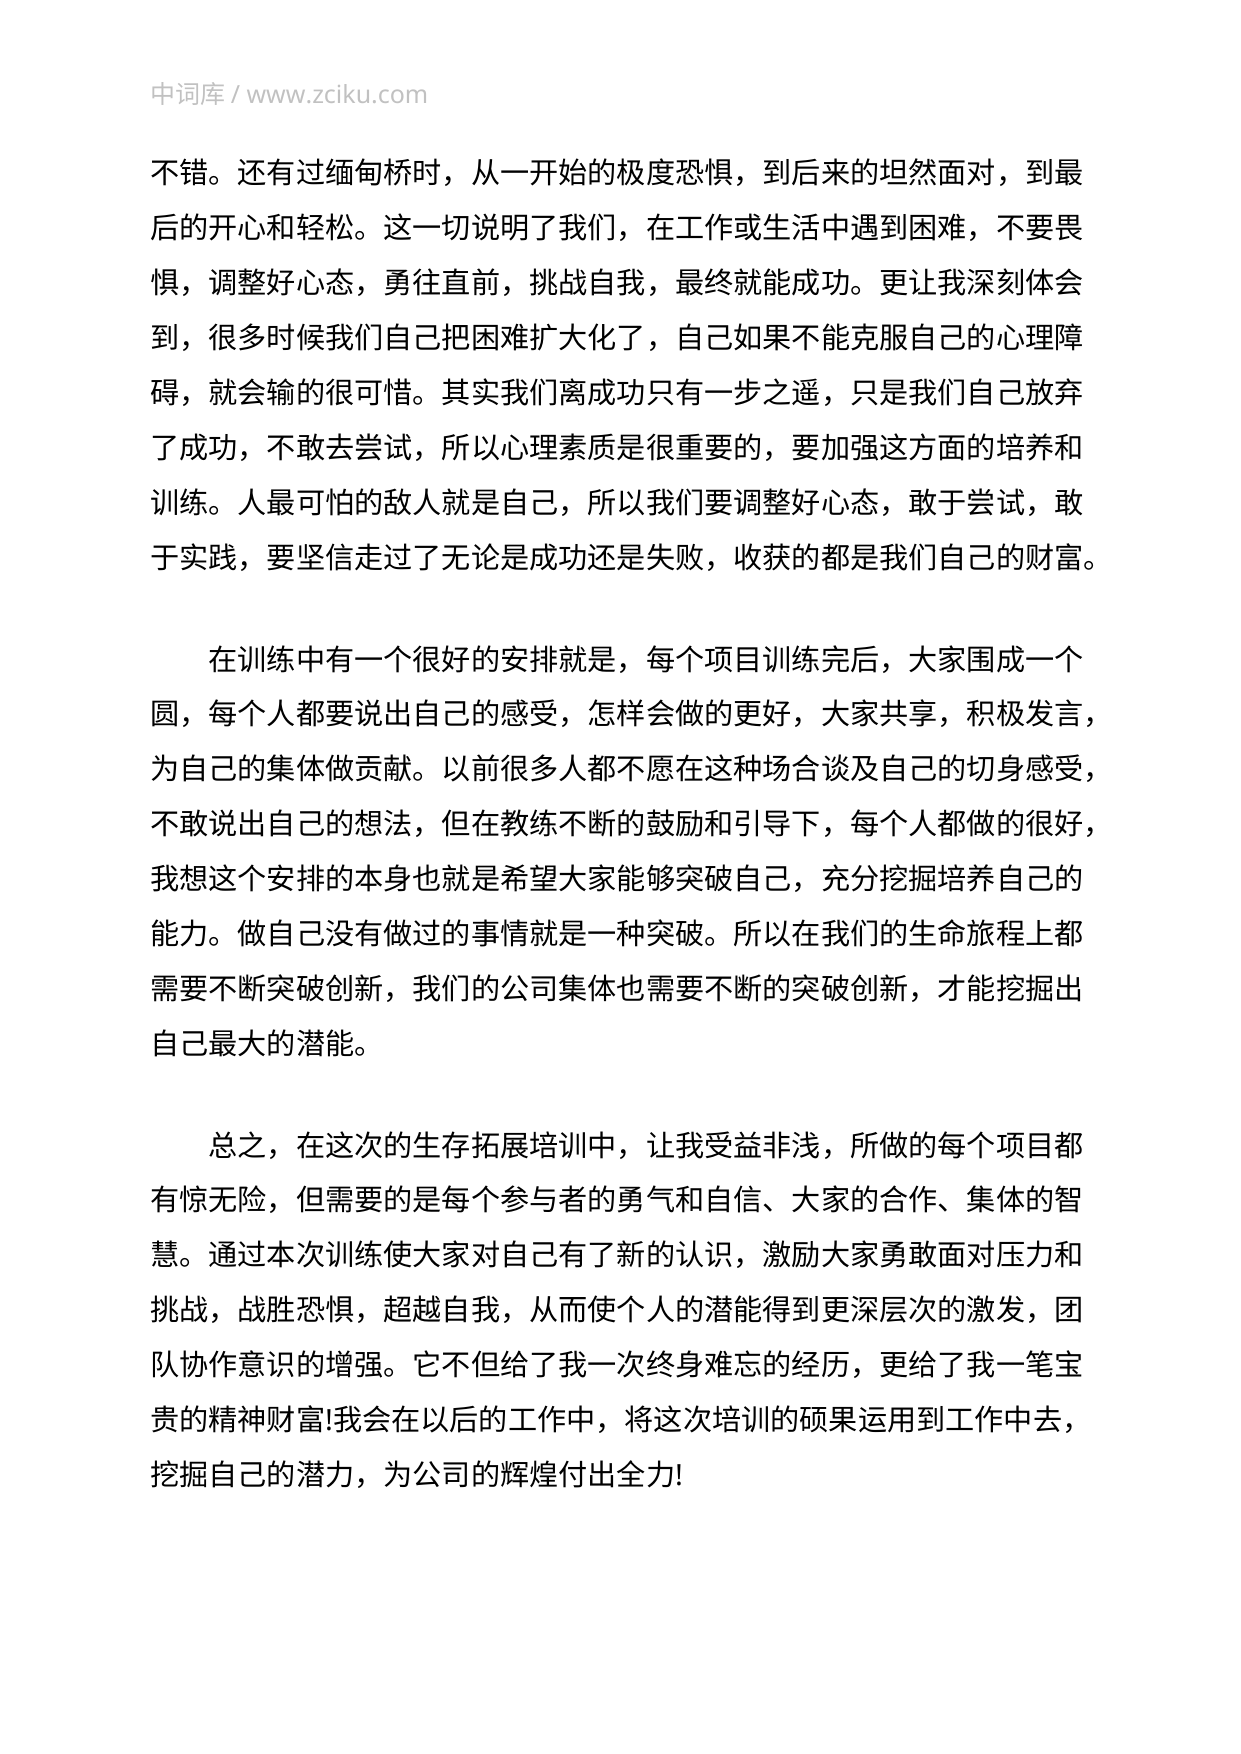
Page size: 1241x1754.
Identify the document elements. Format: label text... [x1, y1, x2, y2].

text 总之，在这次的生存拓展培训中，让我受益非浅，所做的每个项目都有惊无险，但需要的是每个参与者的勇气和自信、大家的合作、集体的智慧。通过本次训练使大家对自己有了新的认识，激励大家勇敢面对压力和挑战，战胜恐惧，超越自我，从而使个人的潜能得到更深层次的激发，团队协作意识的增强。它不但给了我一次终身难忘的经历，更给了我一笔宝贵的精神财富!我会在以后的工作中，将这次培训的硕果运用到工作中去，挖掘自己的潜力，为公司的辉煌付出全力! [150, 1122, 1090, 1494]
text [150, 150, 1090, 577]
text 在训练中有一个很好的安排就是，每个项目训练完后，大家围成一个圆，每个人都要说出自己的感受，怎样会做的更好，大家共享，积极发言，为自己的集体做贡献。以前很多人都不愿在这种场合谈及自己的切身感受，不敢说出自己的想法，但在教练不断的鼓励和引导下，每个人都做的很好，我想这个安排的本身也就是希望大家能够突破自己，充分挖掘培养自己的能力。做自己没有做过的事情就是一种突破。所以在我们的生命旅程上都需要不断突破创新，我们的公司集体也需要不断的突破创新，才能挖掘出自己最大的潜能。 [150, 636, 1090, 1063]
